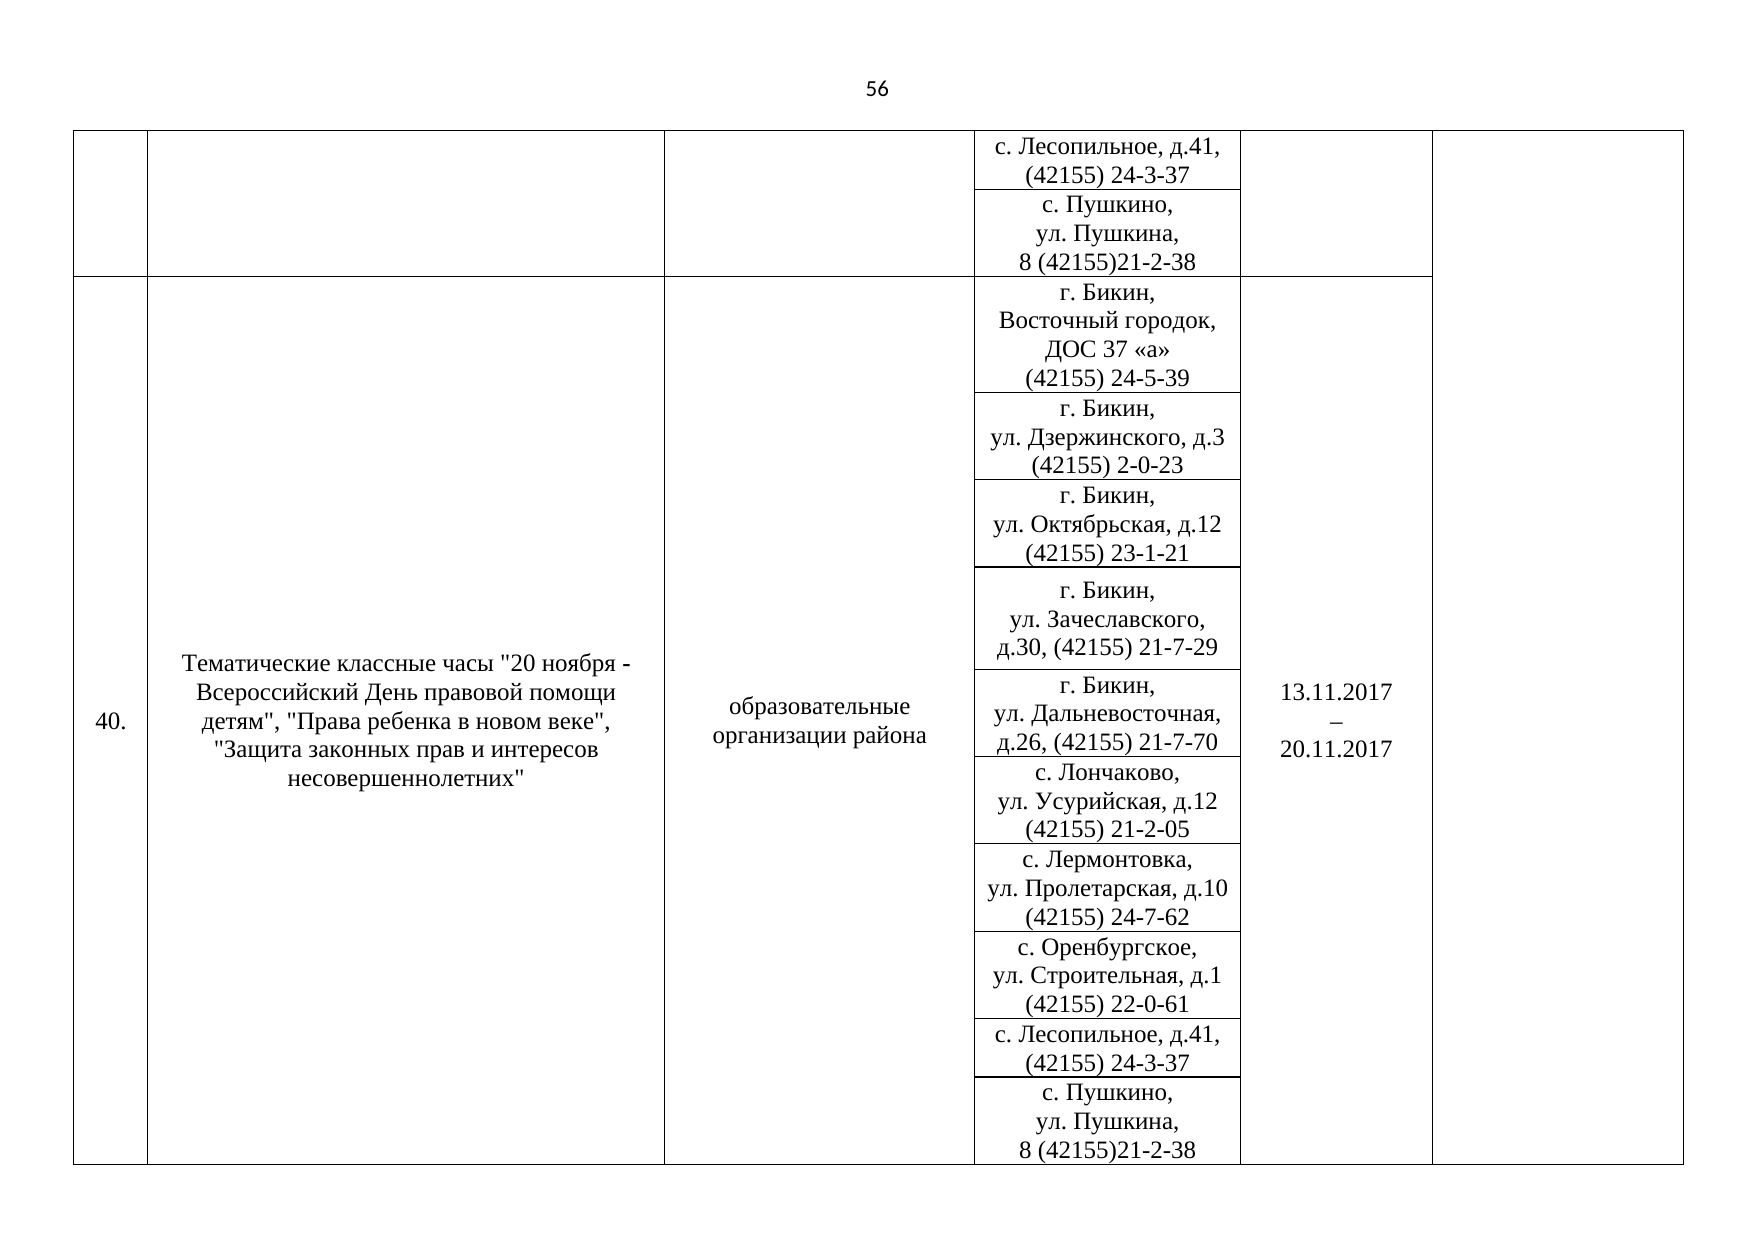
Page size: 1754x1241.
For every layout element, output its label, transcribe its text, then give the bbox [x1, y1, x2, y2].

table_cell с. Пушкино, ул. Пушкина, 8 (42155)21-2-38 [975, 1078, 1240, 1164]
table_cell Тематические классные часы "20 ноября - Всероссийский День правовой помощи детям", "Права ребенка в новом веке", "Защита законных прав и интересов несовершеннолетних" [148, 277, 664, 1164]
table_cell г. Бикин, ул. Зачеславского, д.30, (42155) 21-7-29 [975, 568, 1240, 669]
table_cell с. Пушкино, ул. Пушкина, 8 (42155)21-2-38 [975, 190, 1240, 276]
table_cell с. Лончаково, ул. Усурийская, д.12 (42155) 21-2-05 [975, 757, 1240, 843]
table_cell с. Лесопильное, д.41, (42155) 24-3-37 [975, 1019, 1240, 1076]
table_cell г. Бикин, ул. Дальневосточная, д.26, (42155) 21-7-70 [975, 670, 1240, 756]
table_cell с. Лесопильное, д.41, (42155) 24-3-37 [975, 131, 1240, 188]
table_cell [1241, 277, 1432, 1164]
table_cell с. Оренбургское, ул. Строительная, д.1 (42155) 22-0-61 [975, 932, 1240, 1018]
table_cell 40. [74, 277, 147, 1164]
table_cell г. Бикин, ул. Дзержинского, д.3 (42155) 2-0-23 [975, 393, 1240, 479]
table_cell г. Бикин, ул. Октябрьская, д.12 (42155) 23-1-21 [975, 480, 1240, 566]
table_cell с. Лермонтовка, ул. Пролетарская, д.10 (42155) 24-7-62 [975, 844, 1240, 931]
table_cell образовательные организации района [665, 277, 974, 1164]
table_cell г. Бикин, Восточный городок, ДОС 37 «а» (42155) 24-5-39 [975, 277, 1240, 392]
